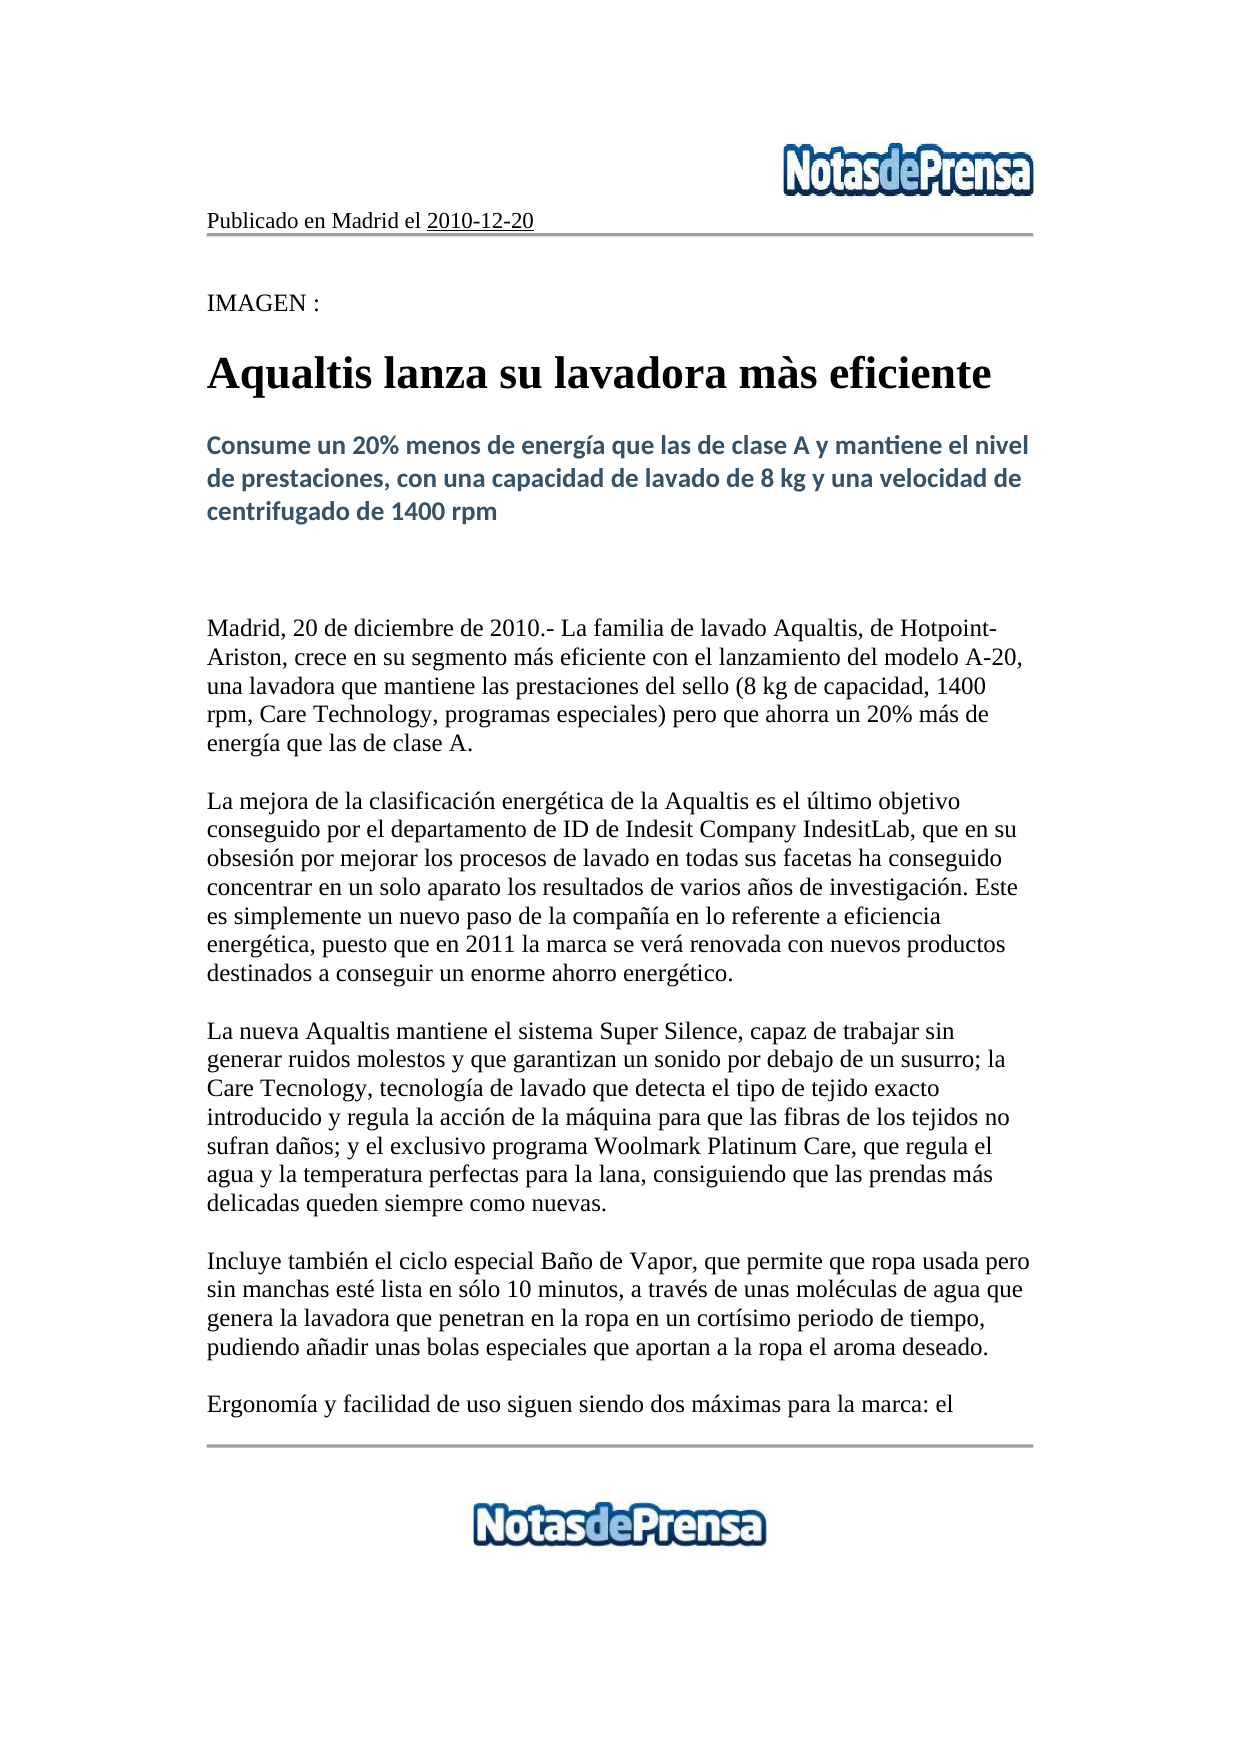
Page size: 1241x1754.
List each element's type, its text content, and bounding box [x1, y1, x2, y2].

text IMAGEN : [207, 288, 1033, 317]
picture [473, 1501, 767, 1548]
subtitle Consume un 20% menos de energía que las de clase A y mantiene el nivel de prestaciones, con una capacidad de lavado de 8 kg y una velocidad de centrifugado de 1400 rpm [207, 428, 1033, 527]
picture [783, 142, 1034, 199]
subtitle Aqualtis lanza su lavadora màs eficiente [207, 346, 1033, 399]
